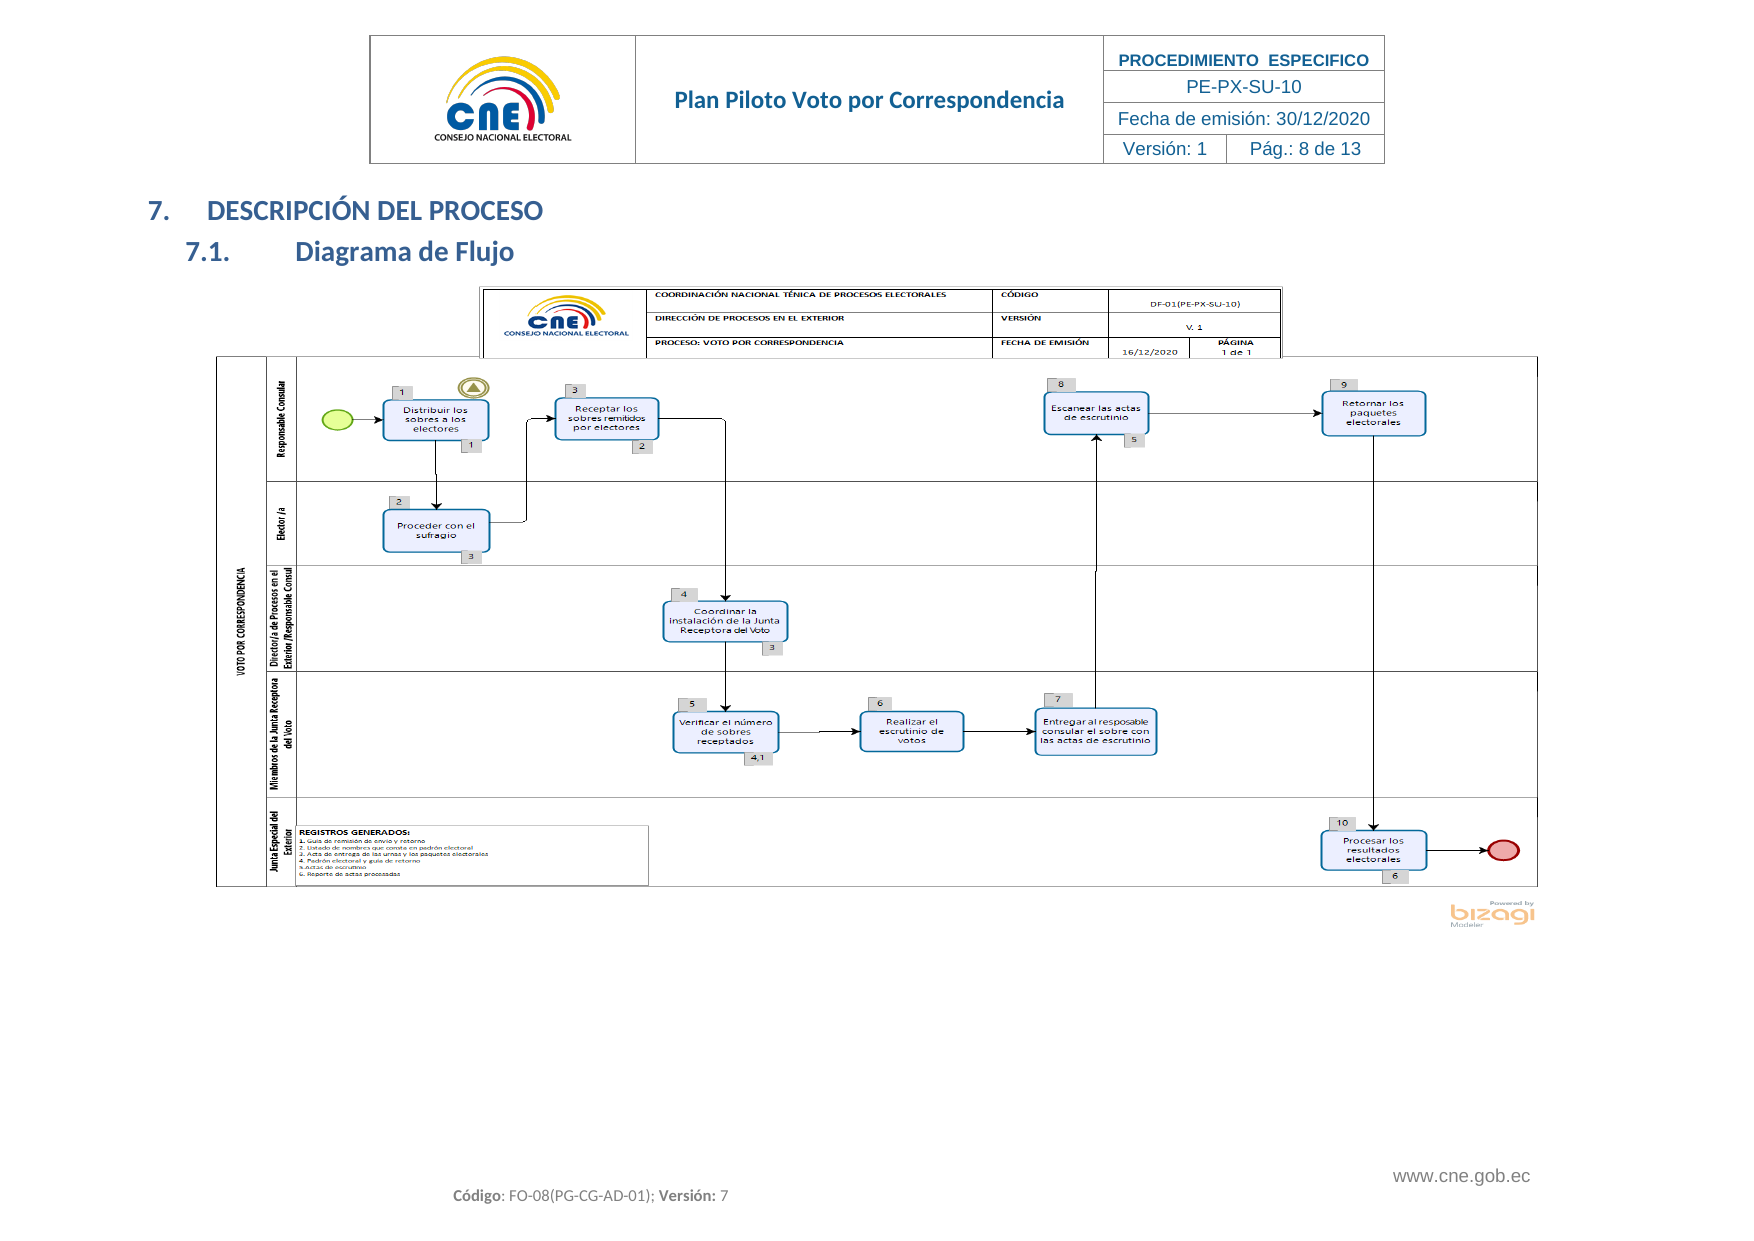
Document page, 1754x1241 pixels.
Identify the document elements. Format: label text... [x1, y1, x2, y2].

subtitle Diagrama de Flujo [185, 233, 1606, 268]
picture [196, 273, 1558, 948]
subtitle DESCRIPCIÓN DEL PROCESO [148, 192, 1606, 227]
picture [426, 46, 580, 153]
